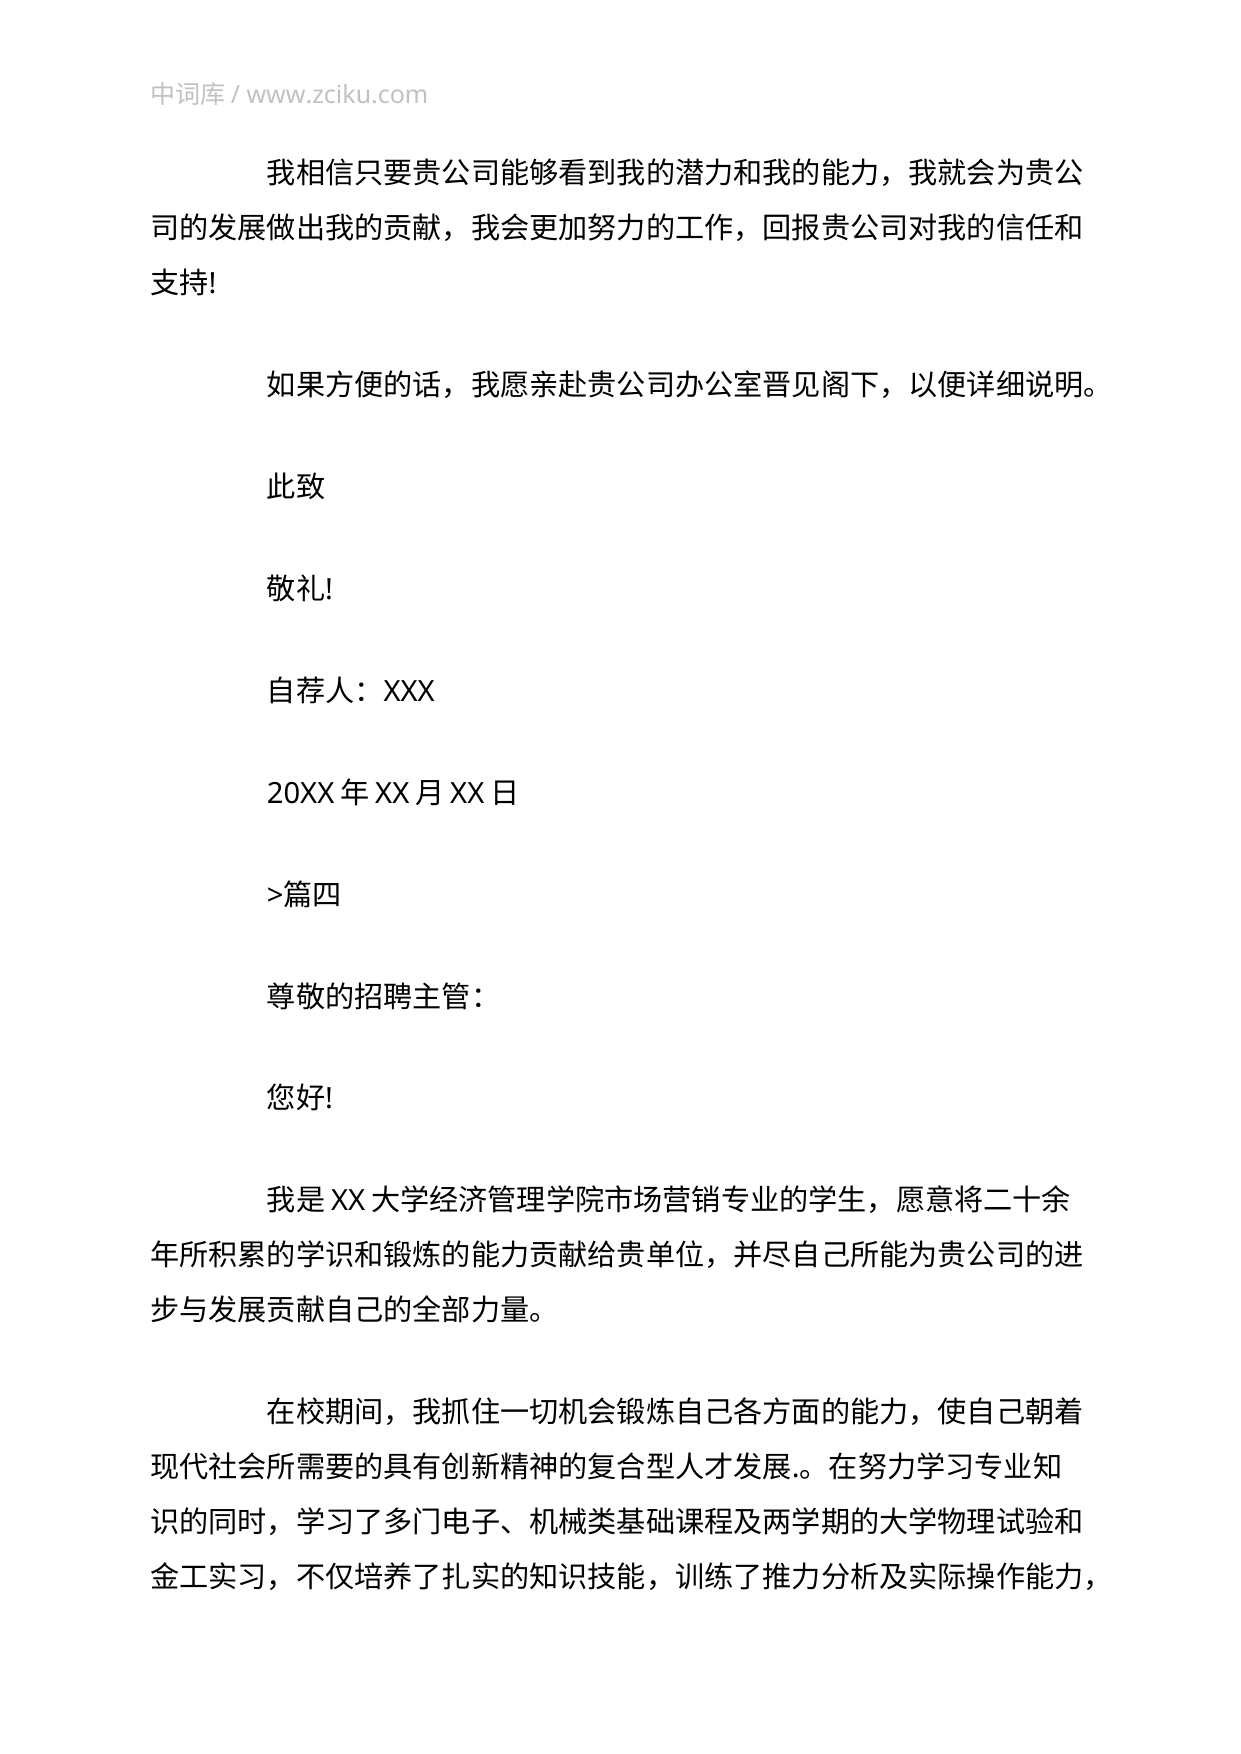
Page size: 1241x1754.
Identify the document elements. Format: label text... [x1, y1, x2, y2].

text 自荐人：XXX [150, 667, 1090, 710]
text 我是XX大学经济管理学院市场营销专业的学生，愿意将二十余年所积累的学识和锻炼的能力贡献给贵单位，并尽自己所能为贵公司的进步与发展贡献自己的全部力量。 [150, 1177, 1090, 1329]
text 此致 [150, 463, 1090, 506]
text 我相信只要贵公司能够看到我的潜力和我的能力，我就会为贵公司的发展做出我的贡献，我会更加努力的工作，回报贵公司对我的信任和支持! [150, 150, 1090, 302]
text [150, 1389, 1090, 1596]
text 尊敬的招聘主管： [150, 973, 1090, 1016]
text 您好! [150, 1075, 1090, 1117]
text 敬礼! [150, 565, 1090, 608]
text >篇四 [150, 871, 1090, 914]
text 如果方便的话，我愿亲赴贵公司办公室晋见阁下，以便详细说明。 [150, 362, 1090, 404]
text 20XX年XX月XX日 [150, 769, 1090, 812]
